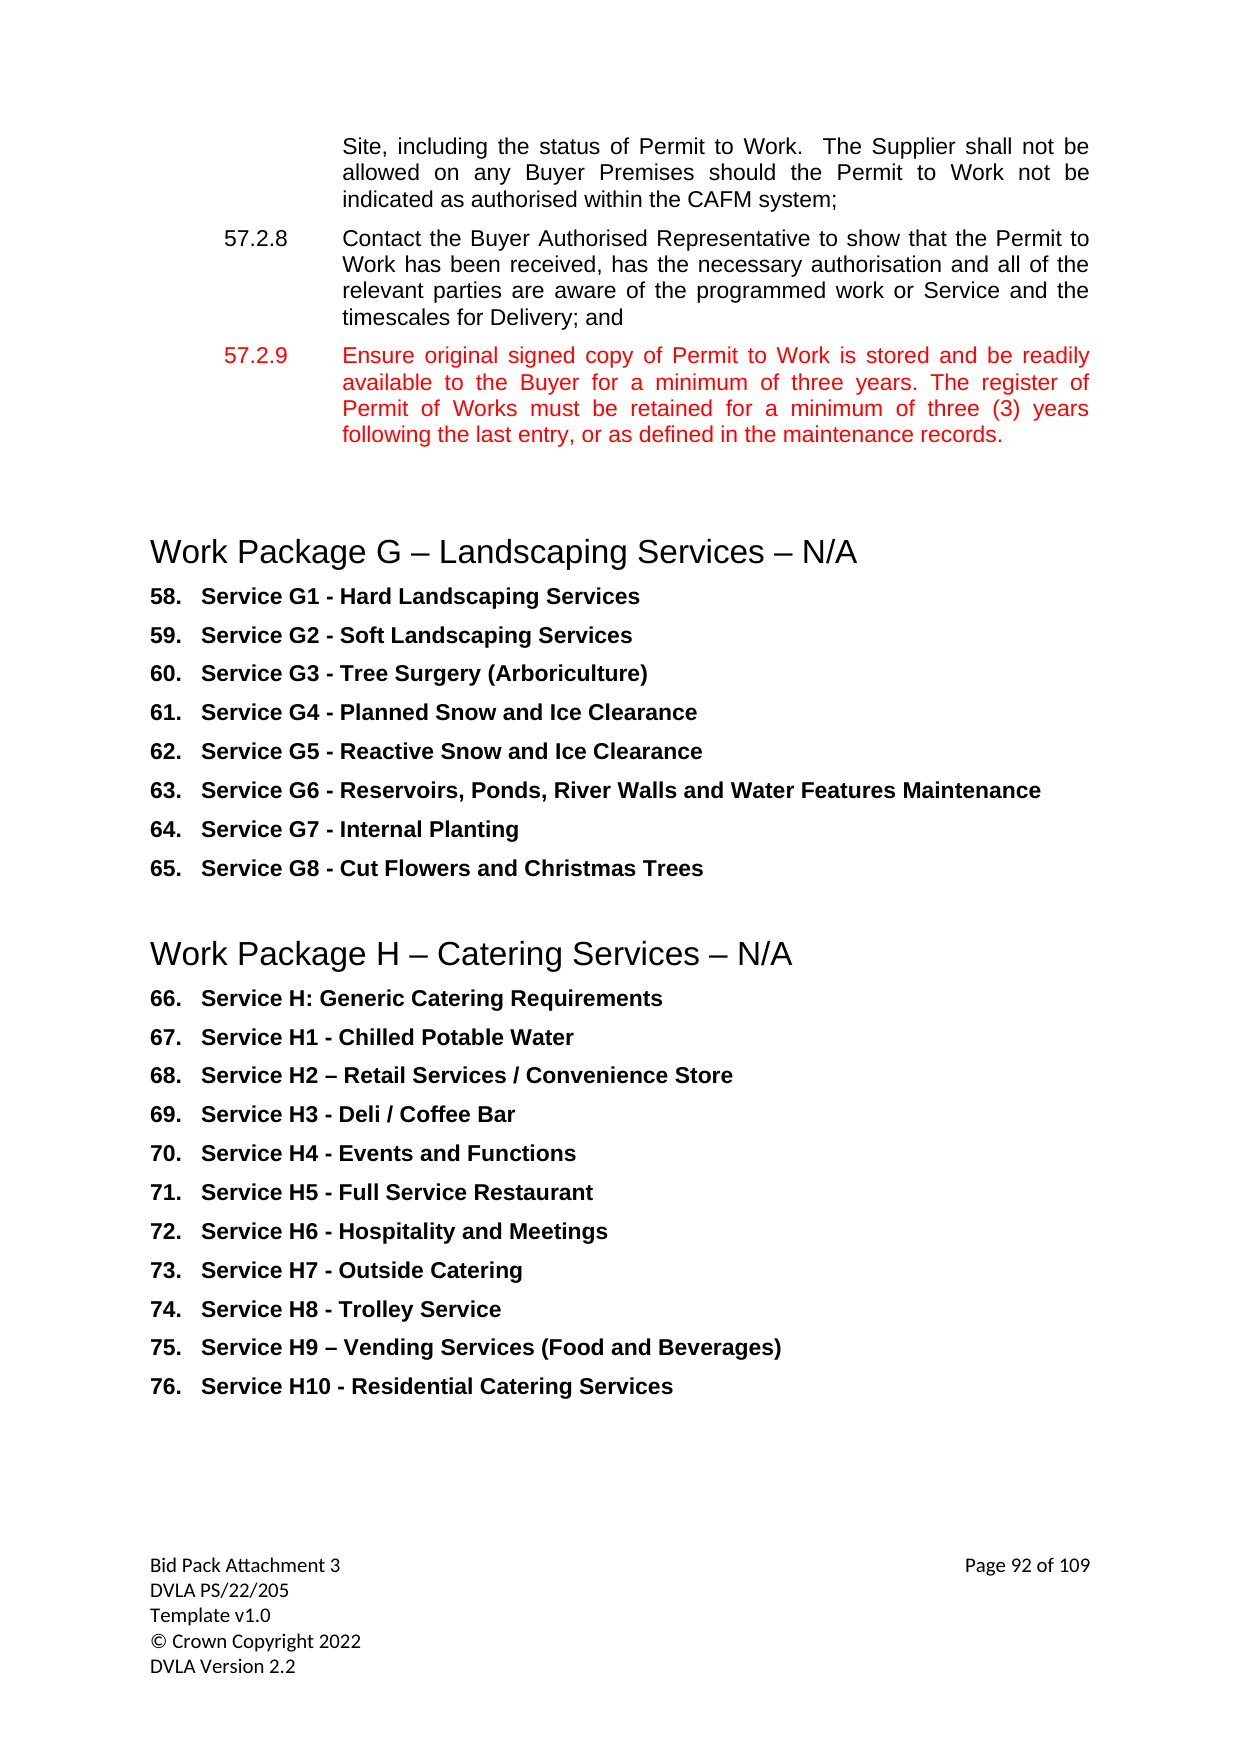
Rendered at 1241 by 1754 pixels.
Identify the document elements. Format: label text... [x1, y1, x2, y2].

text 70. Service H4 - Events and Functions [150, 1140, 1090, 1166]
text 66. Service H: Generic Catering Requirements [150, 985, 1090, 1011]
text 73. Service H7 - Outside Catering [150, 1257, 1090, 1283]
subtitle Work Package H – Catering Services – N/A [150, 934, 1090, 972]
text 74. Service H8 - Trolley Service [150, 1296, 1090, 1322]
text 75. Service H9 – Vending Services (Food and Beverages) [150, 1334, 1090, 1361]
text 57.2.8 Contact the Buyer Authorised Representative to show that the Permit to Work has been received, has the necessary authorisation and all of the relevant parties are aware of the programmed work or Service and the timescales for Delivery; and [224, 224, 1090, 330]
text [224, 133, 1090, 212]
text 71. Service H5 - Full Service Restaurant [150, 1179, 1090, 1205]
subtitle Work Package G – Landscaping Services – N/A [150, 532, 1090, 570]
text 59. Service G2 - Soft Landscaping Services [150, 622, 1090, 648]
text 69. Service H3 - Deli / Coffee Bar [150, 1101, 1090, 1128]
text 63. Service G6 - Reservoirs, Ponds, River Walls and Water Features Maintenance [150, 777, 1090, 803]
text 67. Service H1 - Chilled Potable Water [150, 1023, 1090, 1050]
text 72. Service H6 - Hospitality and Meetings [150, 1218, 1090, 1244]
text 76. Service H10 - Residential Catering Services [150, 1373, 1090, 1399]
text 58. Service G1 - Hard Landscaping Services [150, 583, 1090, 609]
text 65. Service G8 - Cut Flowers and Christmas Trees [150, 855, 1090, 881]
text 64. Service G7 - Internal Planting [150, 816, 1090, 842]
text 57.2.9 Ensure original signed copy of Permit to Work is stored and be readily available to the Buyer for a minimum of three years. The register of Permit of Works must be retained for a minimum of three (3) years following the last entry, or as defined in the maintenance records. [224, 342, 1090, 448]
text 68. Service H2 – Retail Services / Convenience Store [150, 1062, 1090, 1089]
text 61. Service G4 - Planned Snow and Ice Clearance [150, 699, 1090, 726]
text 62. Service G5 - Reactive Snow and Ice Clearance [150, 738, 1090, 764]
text 60. Service G3 - Tree Surgery (Arboriculture) [150, 660, 1090, 687]
